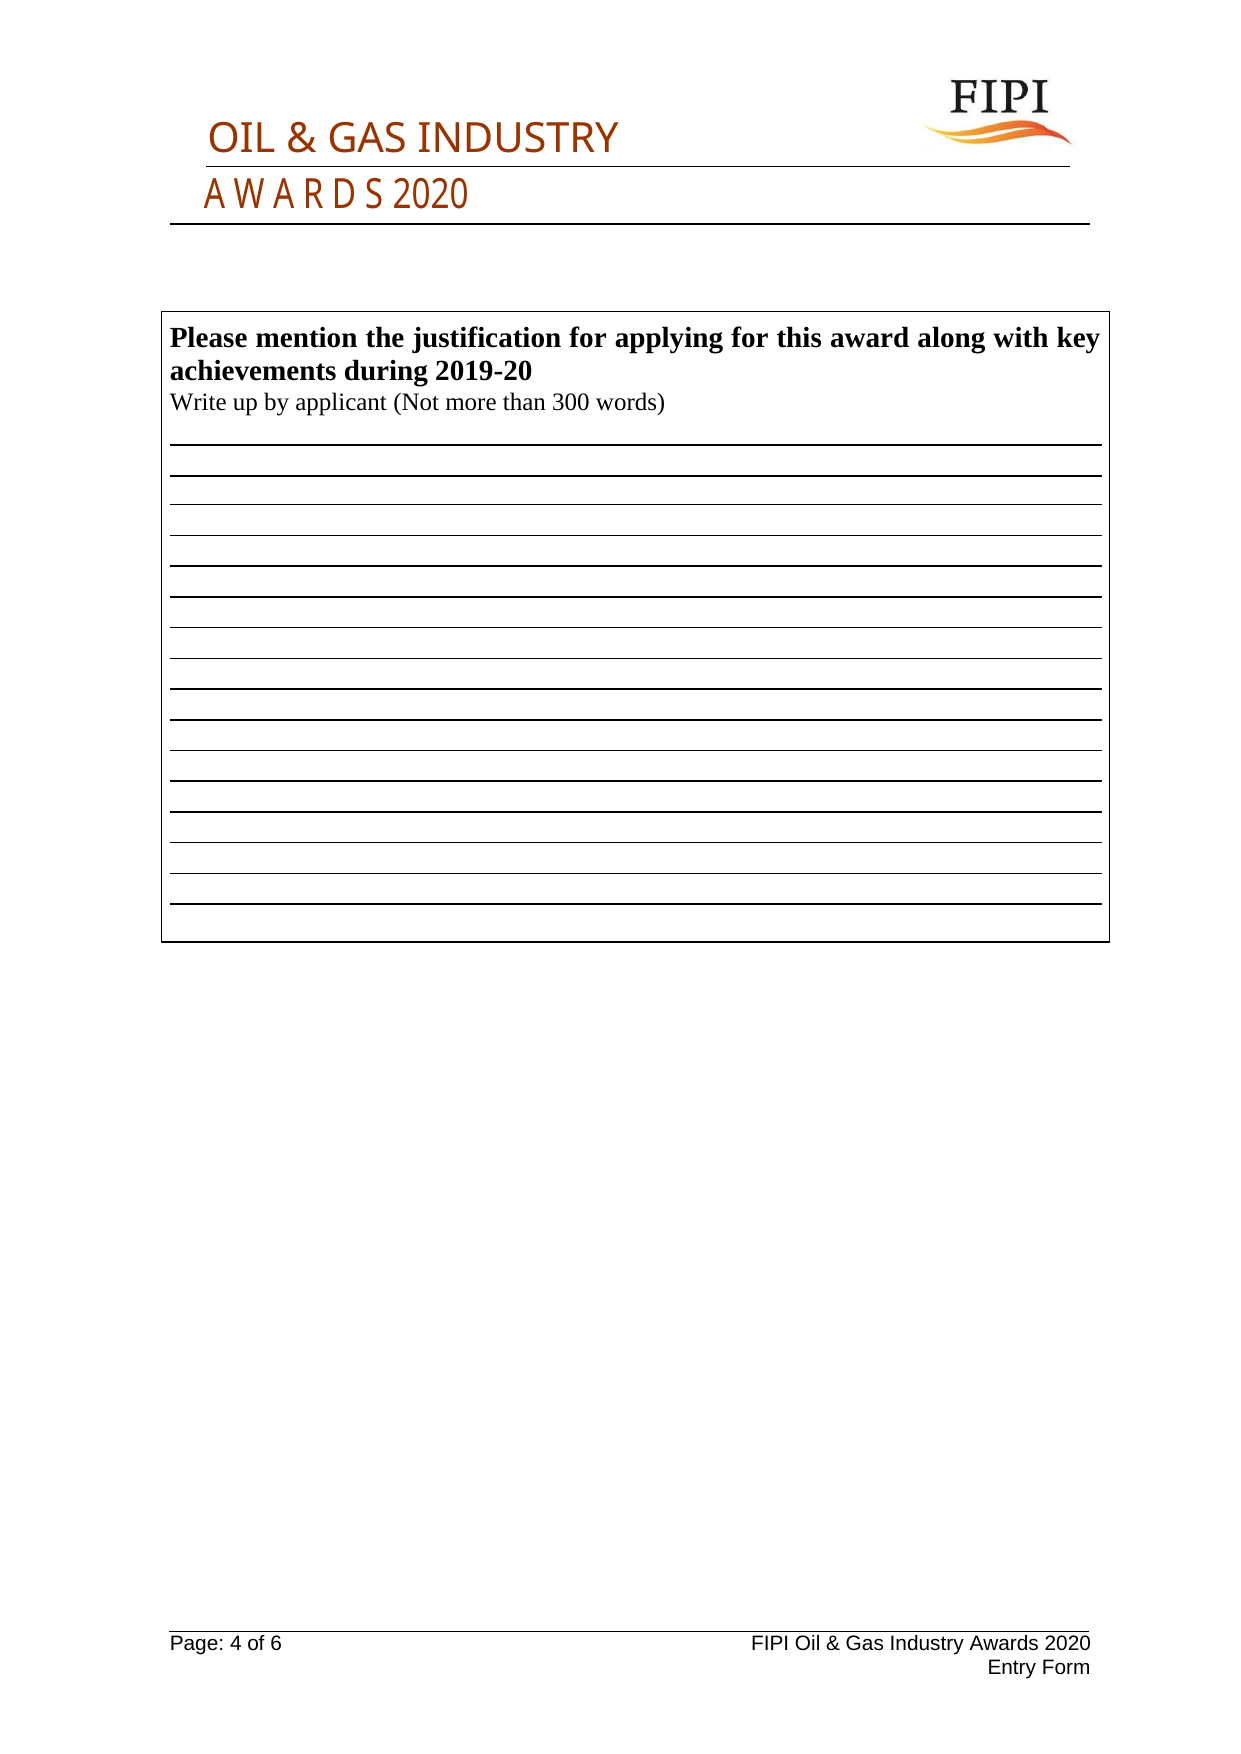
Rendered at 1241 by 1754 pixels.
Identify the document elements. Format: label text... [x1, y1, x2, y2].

picture [919, 75, 1078, 152]
table_header Please mention the justification for applying for this award along with key achievements during 2019-20 Write up by applicant (Not more than 300 words) [162, 312, 1109, 941]
